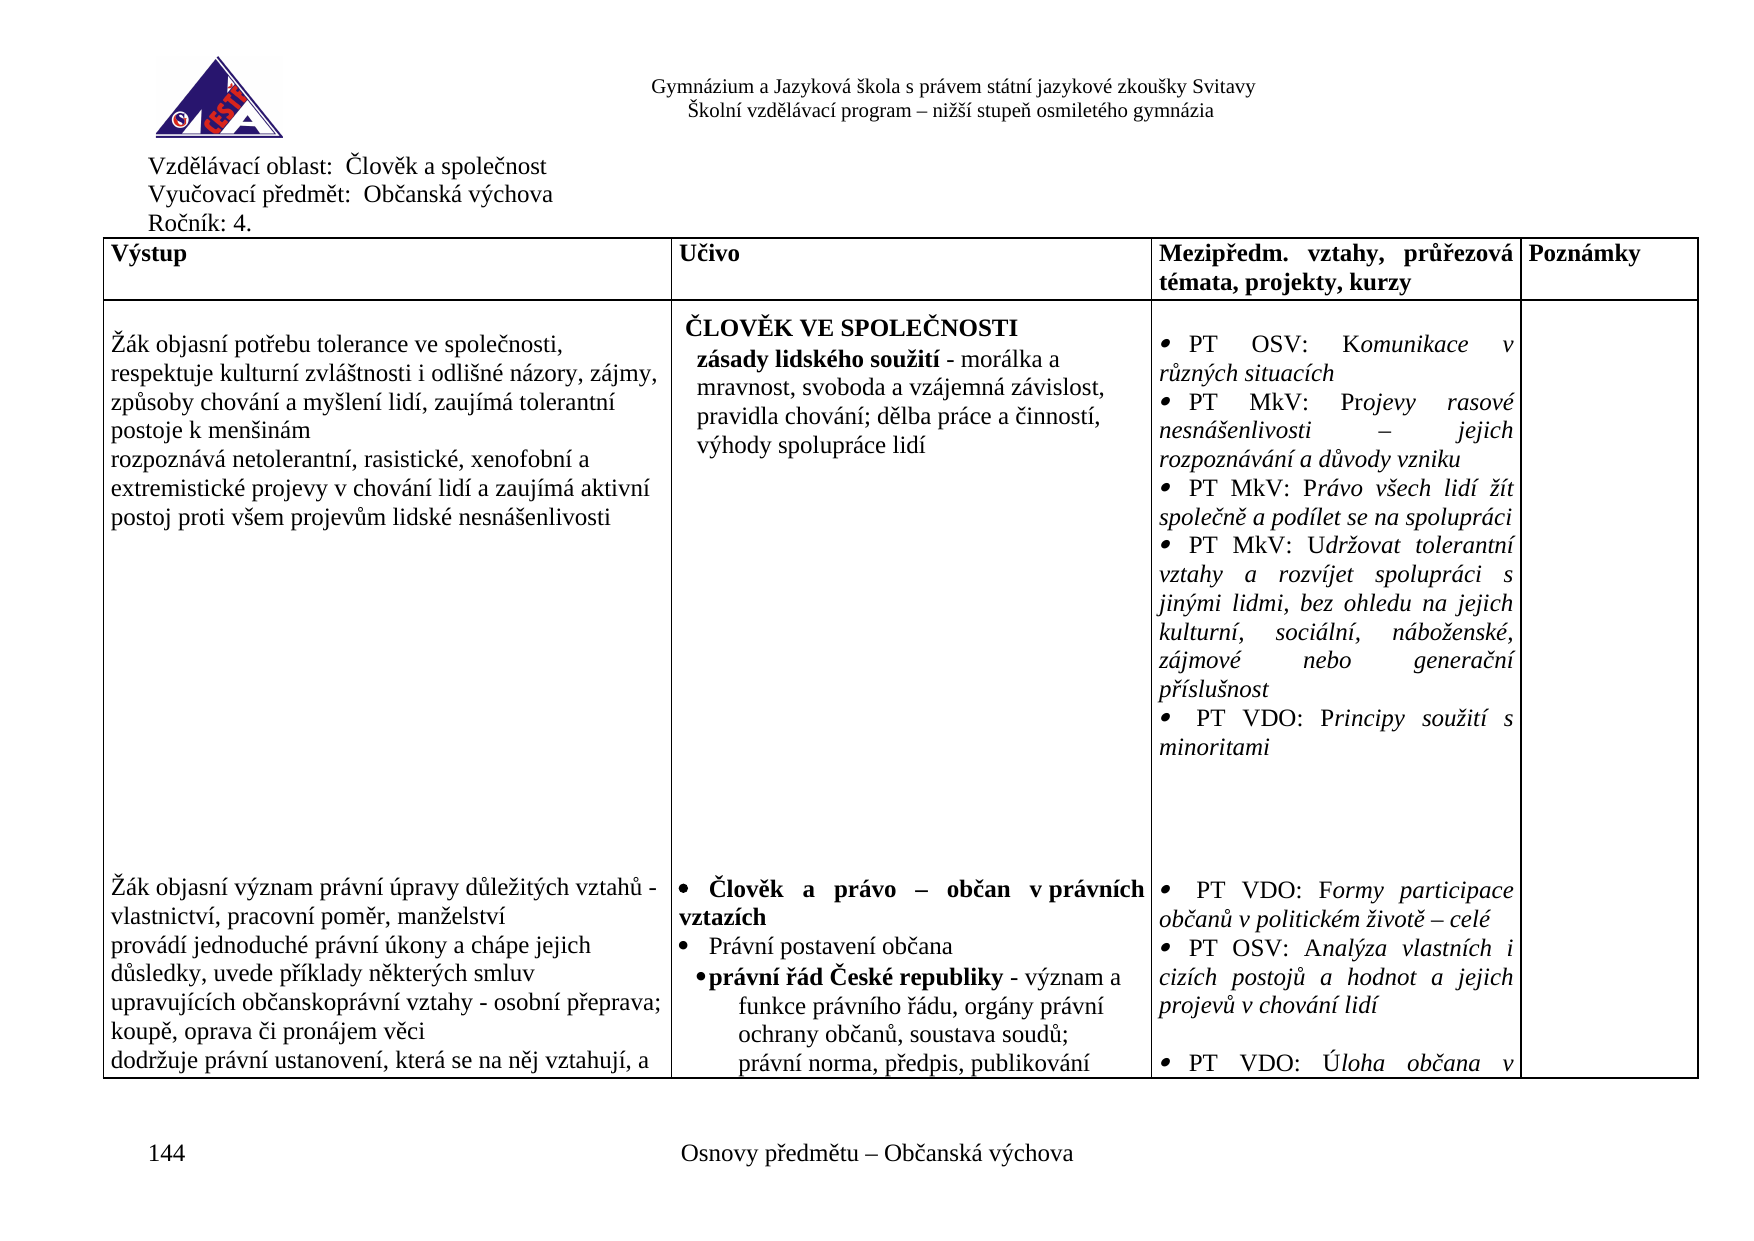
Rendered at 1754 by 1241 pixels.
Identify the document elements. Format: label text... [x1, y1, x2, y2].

text Vzdělávací oblast: Člověk a společnost [148, 151, 1606, 179]
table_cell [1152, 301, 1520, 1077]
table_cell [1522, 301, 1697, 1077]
picture [155, 56, 283, 138]
text Vyučovací předmět: Občanská výchova [148, 179, 1606, 208]
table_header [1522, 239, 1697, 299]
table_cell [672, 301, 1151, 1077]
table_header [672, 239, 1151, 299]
text Ročník: 4. [148, 208, 1606, 237]
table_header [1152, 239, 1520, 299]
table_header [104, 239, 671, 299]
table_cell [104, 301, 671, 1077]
